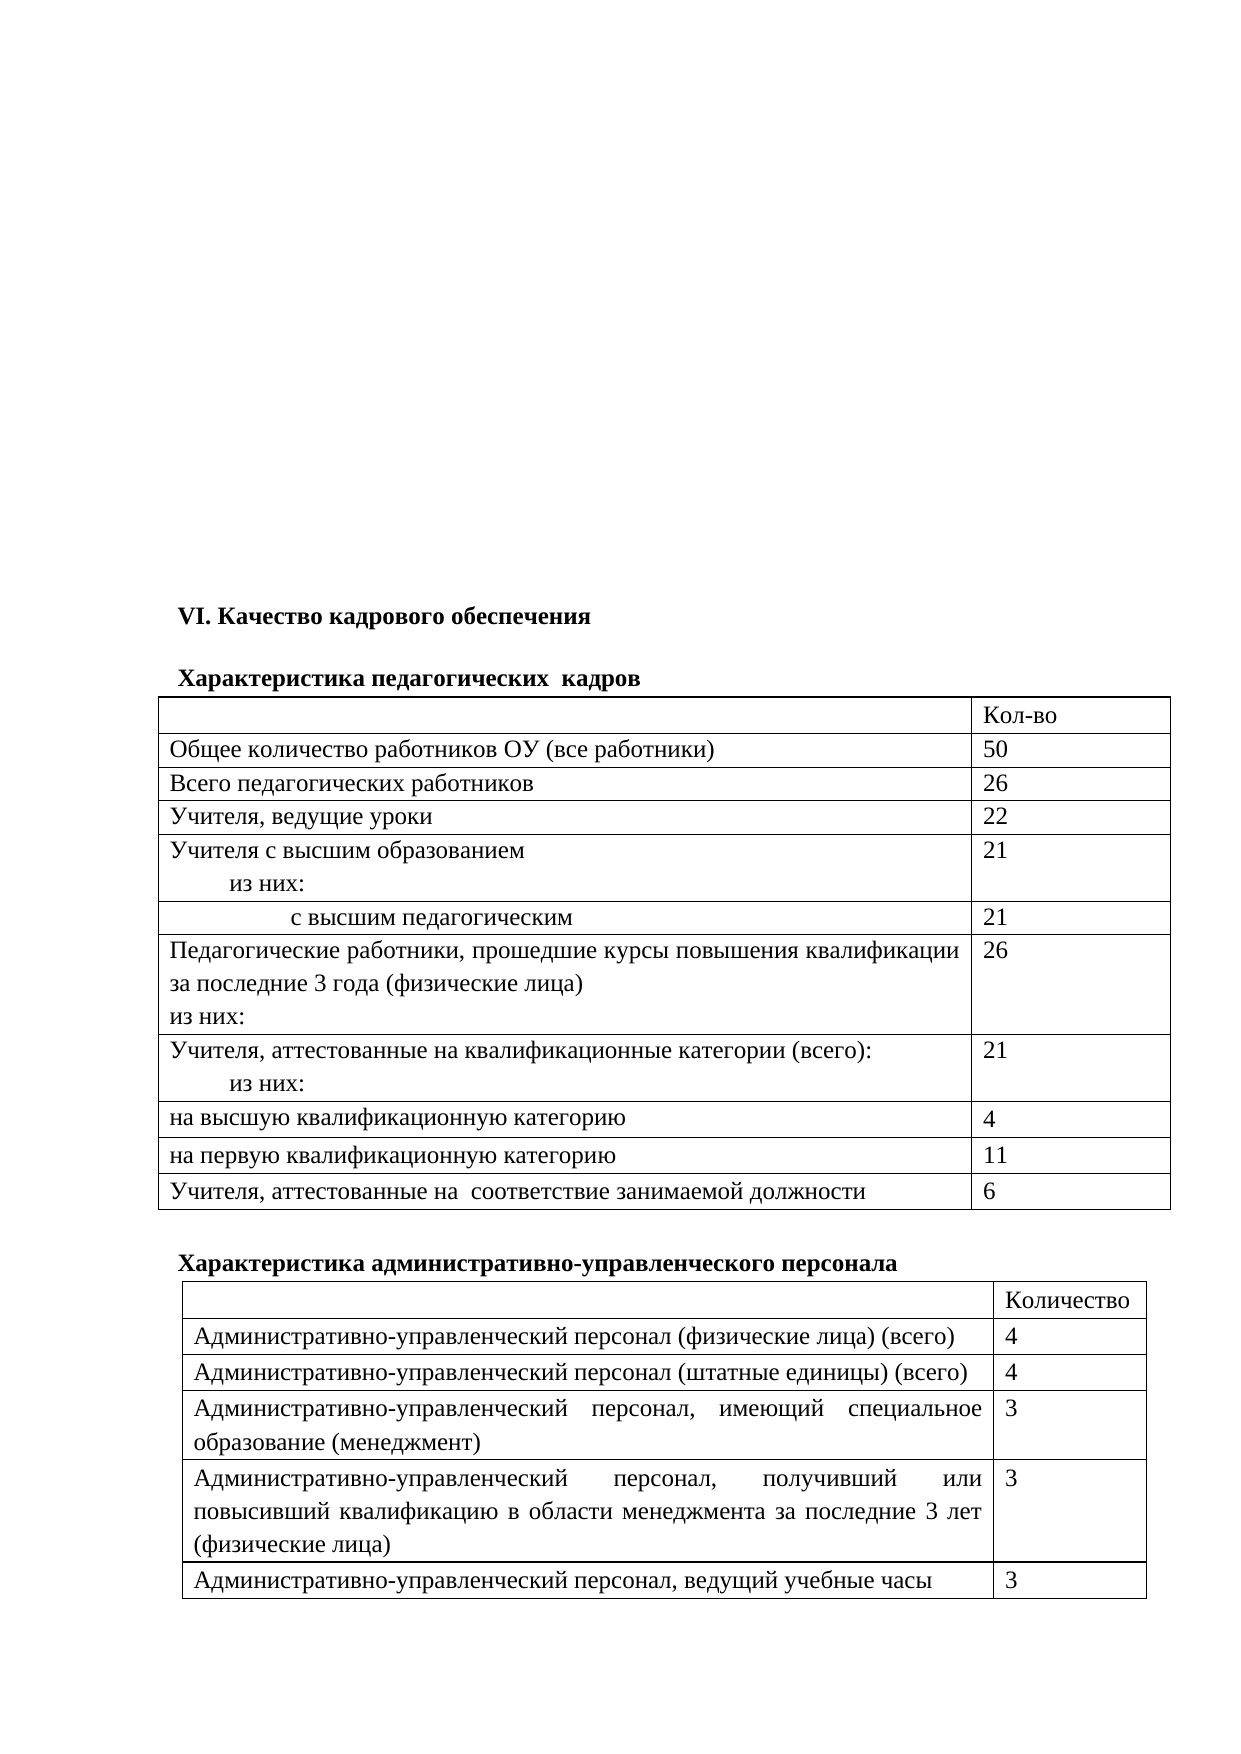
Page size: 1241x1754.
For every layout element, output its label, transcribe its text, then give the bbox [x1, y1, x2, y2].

table_cell Учителя, аттестованные на соответствие занимаемой должности [159, 1174, 971, 1209]
table_cell Административно-управленческий персонал, ведущий учебные часы [183, 1563, 993, 1597]
table_cell 4 [994, 1319, 1146, 1354]
table_cell 3 [994, 1563, 1146, 1597]
table_cell с высшим педагогическим [159, 902, 971, 934]
table_cell 26 [972, 935, 1170, 1034]
text Характеристика педагогических кадров [177, 663, 1152, 692]
table_cell Административно-управленческий персонал (штатные единицы) (всего) [183, 1355, 993, 1390]
table_cell Административно-управленческий персонал, имеющий специальное образование (менеджмент) [183, 1391, 993, 1459]
table_cell 21 [972, 835, 1170, 901]
table_cell Учителя, ведущие уроки [159, 801, 971, 834]
table_header [159, 698, 971, 733]
table_cell 21 [972, 902, 1170, 934]
table_cell Административно-управленческий персонал, получивший или повысивший квалификацию в области менеджмента за последние 3 лет (физические лица) [183, 1460, 993, 1561]
text Характеристика административно-управленческого персонала [177, 1248, 1152, 1277]
table_header Количество [994, 1282, 1146, 1318]
table_cell Всего педагогических работников [159, 768, 971, 800]
table_cell 4 [994, 1355, 1146, 1390]
table_cell 4 [972, 1102, 1170, 1137]
table_cell на высшую квалификационную категорию [159, 1102, 971, 1137]
text VI. Качество кадрового обеспечения [177, 601, 1152, 630]
table_cell 11 [972, 1138, 1170, 1173]
table_cell 6 [972, 1174, 1170, 1209]
table_cell 3 [994, 1460, 1146, 1561]
table_cell Учителя с высшим образованием из них: [159, 835, 971, 901]
table_cell 22 [972, 801, 1170, 834]
table_cell 50 [972, 734, 1170, 767]
table_cell Учителя, аттестованные на квалификационные категории (всего): из них: [159, 1035, 971, 1101]
table_cell 3 [994, 1391, 1146, 1459]
table_header Кол-во [972, 698, 1170, 733]
table_cell 21 [972, 1035, 1170, 1101]
table_cell Административно-управленческий персонал (физические лица) (всего) [183, 1319, 993, 1354]
table_cell Педагогические работники, прошедшие курсы повышения квалификации за последние 3 года (физические лица) из них: [159, 935, 971, 1034]
table_cell Общее количество работников ОУ (все работники) [159, 734, 971, 767]
table_cell на первую квалификационную категорию [159, 1138, 971, 1173]
table_cell 26 [972, 768, 1170, 800]
table_header [183, 1282, 993, 1318]
